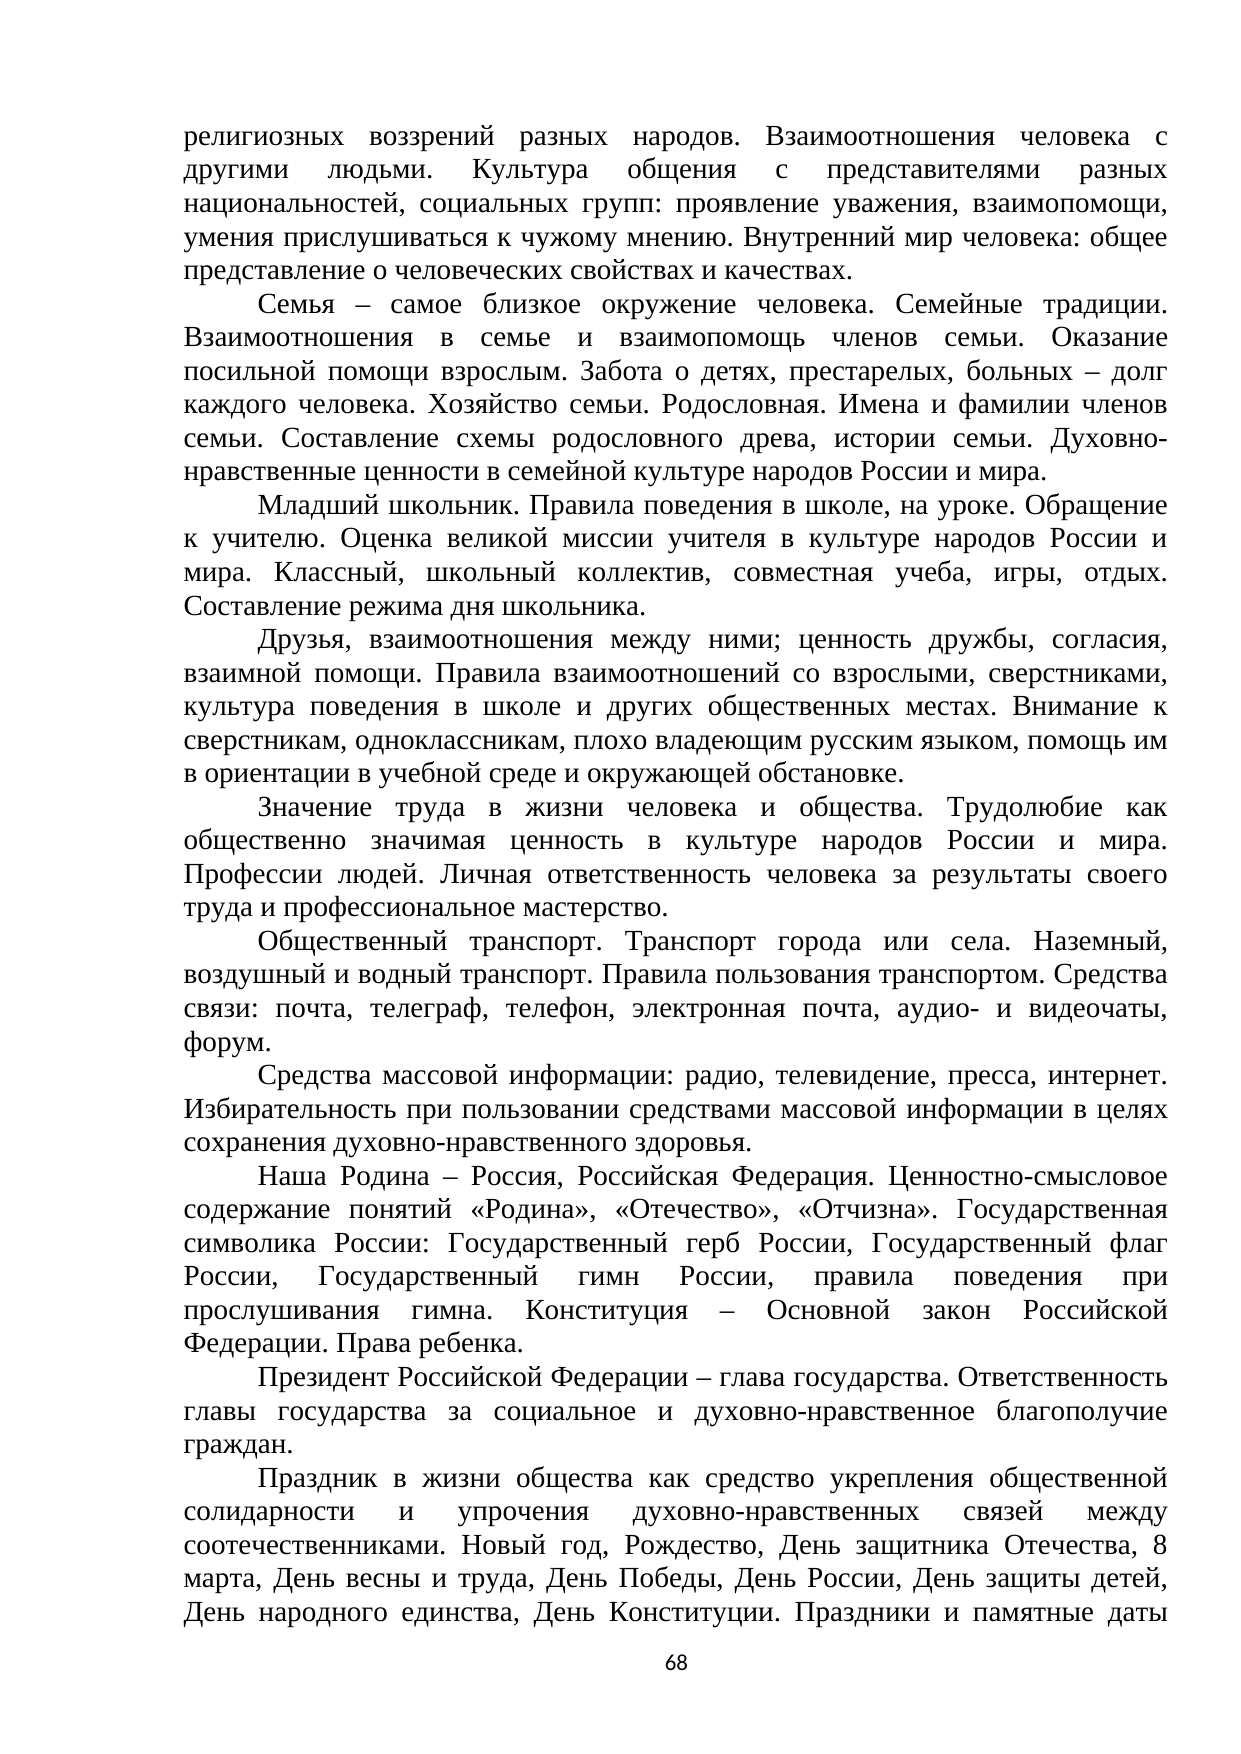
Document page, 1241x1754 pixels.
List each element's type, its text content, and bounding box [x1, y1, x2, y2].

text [183, 1460, 1169, 1627]
text Друзья, взаимоотношения между ними; ценность дружбы, согласия, взаимной помощи. Правила взаимоотношений со взрослыми, сверстниками, культура поведения в школе и других общественных местах. Внимание к сверстникам, одноклассникам, плохо владеющим русским языком, помощь им в ориентации в учебной среде и окружающей обстановке. [183, 621, 1169, 789]
text Значение труда в жизни человека и общества. Трудолюбие как общественно значимая ценность в культуре народов России и мира. Профессии людей. Личная ответственность человека за результаты своего труда и профессиональное мастерство. [183, 789, 1169, 923]
text Общественный транспорт. Транспорт города или села. Наземный, воздушный и водный транспорт. Правила пользования транспортом. Средства связи: почта, телеграф, телефон, электронная почта, аудио- и видеочаты, форум. [183, 923, 1169, 1057]
text Семья – самое близкое окружение человека. Семейные традиции. Взаимоотношения в семье и взаимопомощь членов семьи. Оказание посильной помощи взрослым. Забота о детях, престарелых, больных – долг каждого человека. Хозяйство семьи. Родословная. Имена и фамилии членов семьи. Составление схемы родословного древа, истории семьи. Духовно-нравственные ценности в семейной культуре народов России и мира. [183, 286, 1169, 487]
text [183, 118, 1169, 286]
text Президент Российской Федерации – глава государства. Ответственность главы государства за социальное и духовно-нравственное благополучие граждан. [183, 1359, 1169, 1460]
text Младший школьник. Правила поведения в школе, на уроке. Обращение к учителю. Оценка великой миссии учителя в культуре народов России и мира. Классный, школьный коллектив, совместная учеба, игры, отдых. Составление режима дня школьника. [183, 487, 1169, 621]
text Наша Родина – Россия, Российская Федерация. Ценностно-смысловое содержание понятий «Родина», «Отечество», «Отчизна». Государственная символика России: Государственный герб России, Государственный флаг России, Государственный гимн России, правила поведения при прослушивания гимна. Конституция – Основной закон Российской Федерации. Права ребенка. [183, 1158, 1169, 1359]
text Средства массовой информации: радио, телевидение, пресса, интернет. Избирательность при пользовании средствами массовой информации в целях сохранения духовно-нравственного здоровья. [183, 1057, 1169, 1158]
